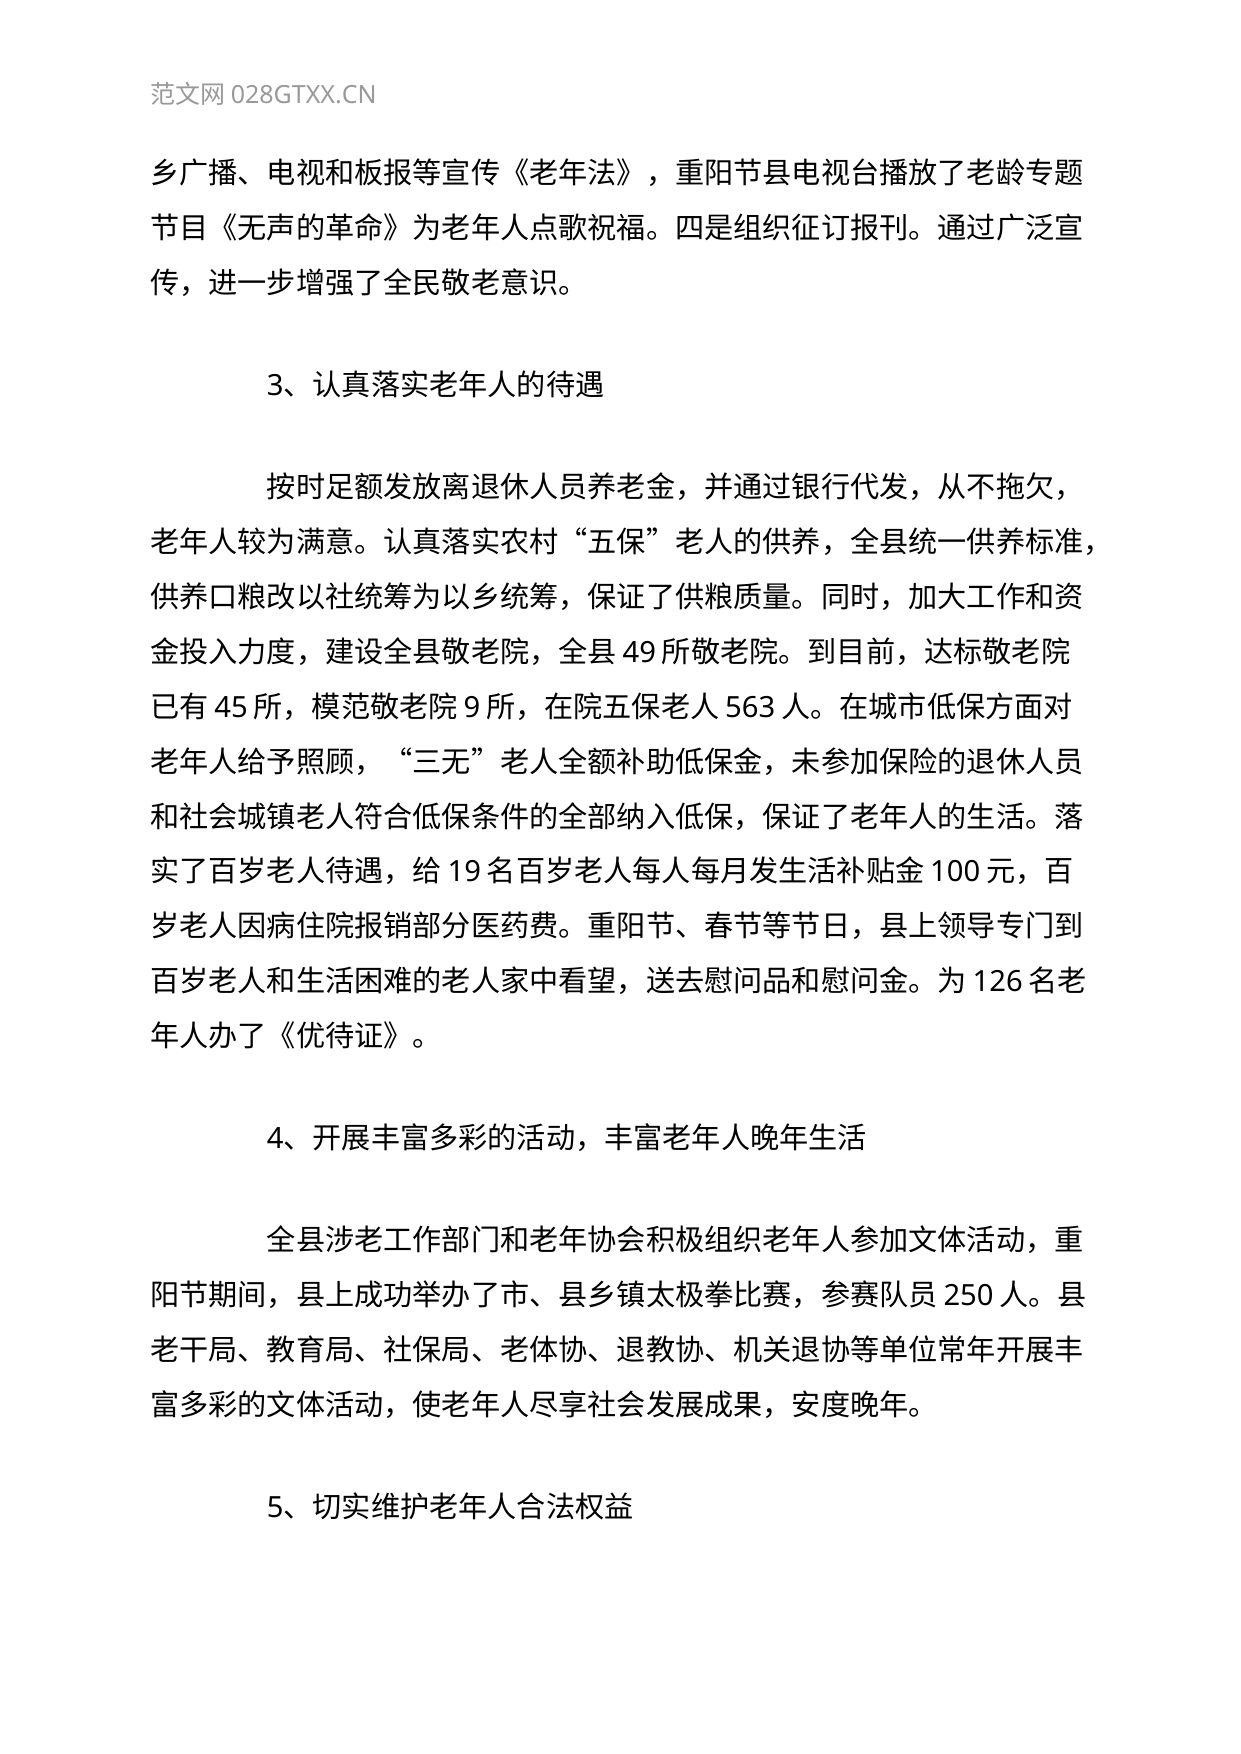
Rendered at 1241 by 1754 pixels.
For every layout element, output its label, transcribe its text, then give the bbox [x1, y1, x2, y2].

text 5、切实维护老年人合法权益 [150, 1483, 1090, 1526]
text 3、认真落实老年人的待遇 [150, 362, 1090, 404]
text 4、开展丰富多彩的活动，丰富老年人晚年生活 [150, 1115, 1090, 1157]
text 按时足额发放离退休人员养老金，并通过银行代发，从不拖欠，老年人较为满意。认真落实农村“五保”老人的供养，全县统一供养标准，供养口粮改以社统筹为以乡统筹，保证了供粮质量。同时，加大工作和资金投入力度，建设全县敬老院，全县49所敬老院。到目前，达标敬老院已有45所，模范敬老院9所，在院五保老人563人。在城市低保方面对老年人给予照顾，“三无”老人全额补助低保金，未参加保险的退休人员和社会城镇老人符合低保条件的全部纳入低保，保证了老年人的生活。落实了百岁老人待遇，给19名百岁老人每人每月发生活补贴金100元，百岁老人因病住院报销部分医药费。重阳节、春节等节日，县上领导专门到百岁老人和生活困难的老人家中看望，送去慰问品和慰问金。为126名老年人办了《优待证》。 [150, 463, 1090, 1055]
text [150, 150, 1090, 302]
text 全县涉老工作部门和老年协会积极组织老年人参加文体活动，重阳节期间，县上成功举办了市、县乡镇太极拳比赛，参赛队员250人。县老干局、教育局、社保局、老体协、退教协、机关退协等单位常年开展丰富多彩的文体活动，使老年人尽享社会发展成果，安度晚年。 [150, 1217, 1090, 1424]
